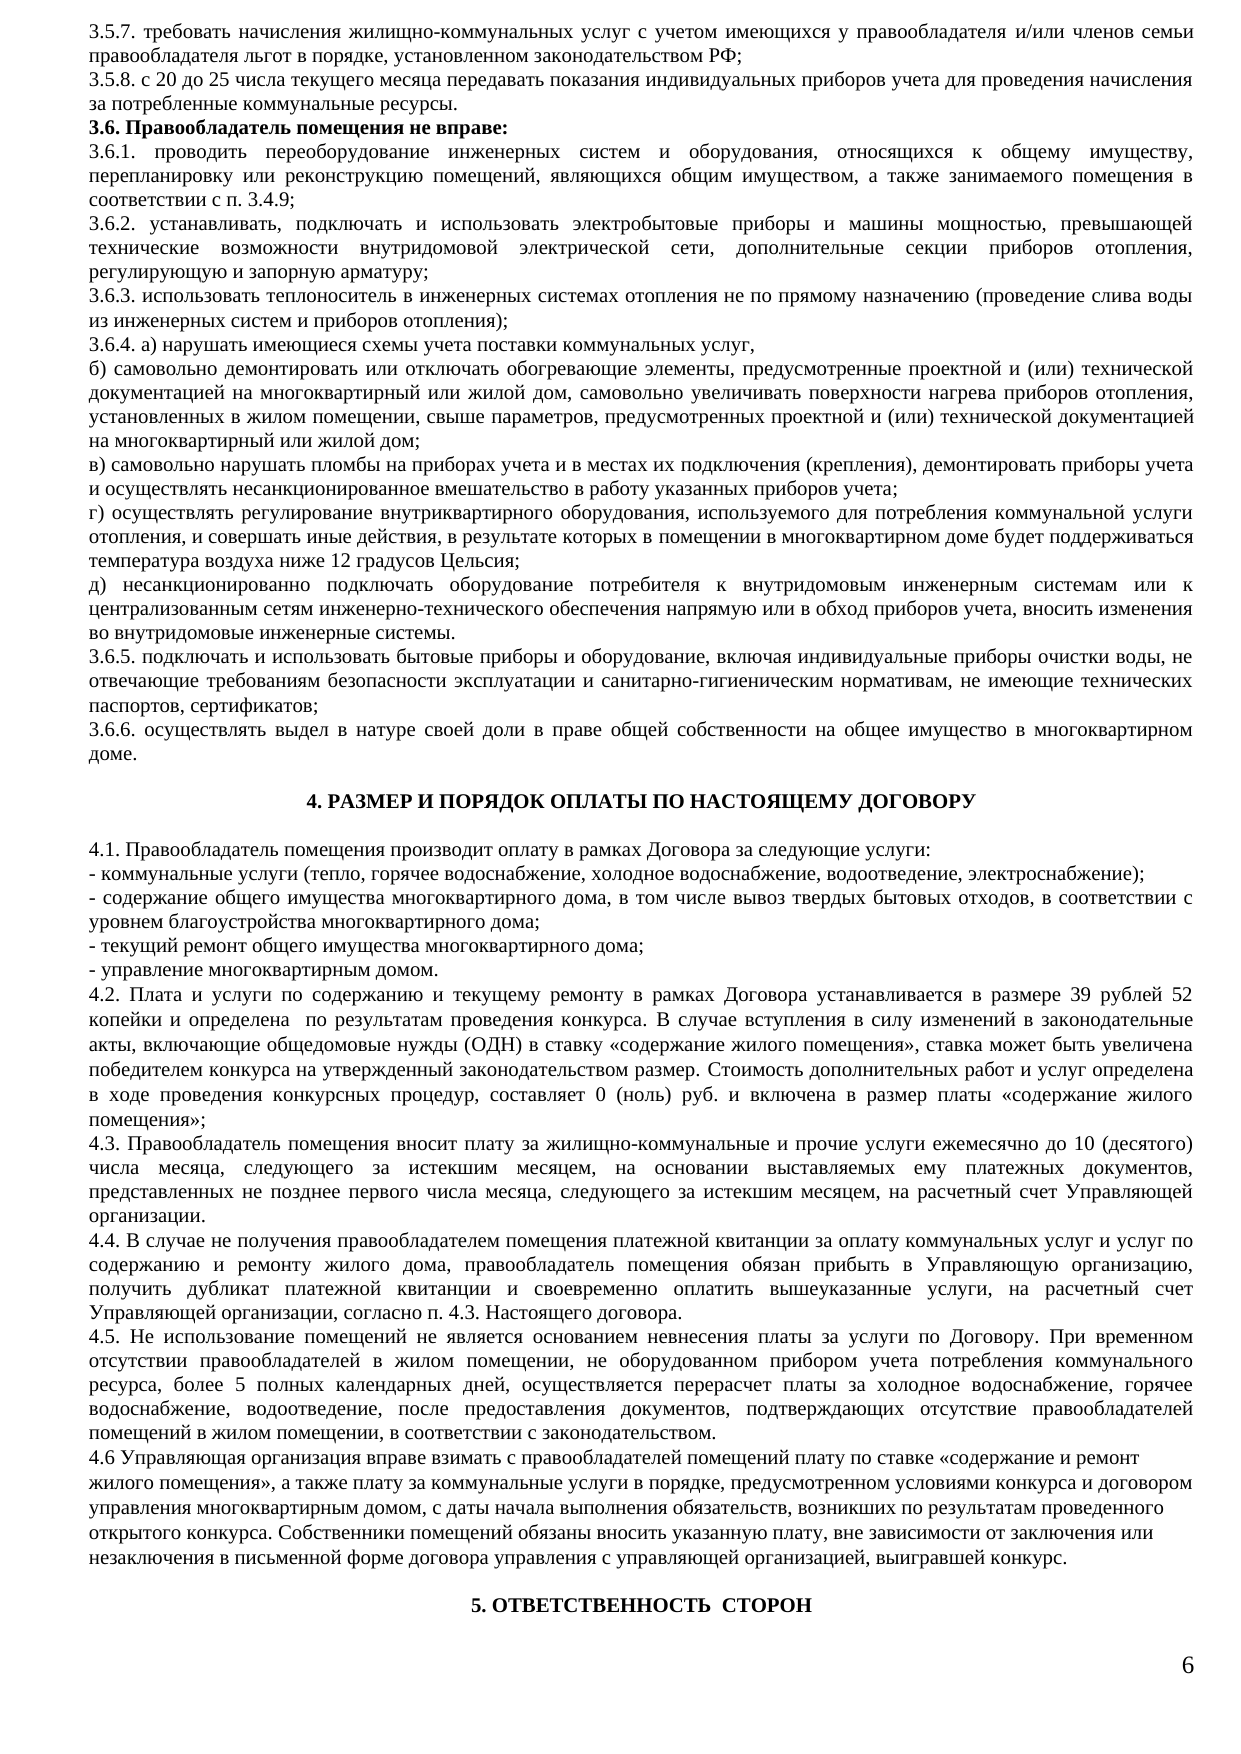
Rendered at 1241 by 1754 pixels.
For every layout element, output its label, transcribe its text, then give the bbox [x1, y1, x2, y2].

text д) несанкционированно подключать оборудование потребителя к внутридомовым инженерным системам или к централизованным сетям инженерно-технического обеспечения напрямую или в обход приборов учета, вносить изменения во внутридомовые инженерные системы. [89, 572, 1194, 644]
text - управление многоквартирным домом. [89, 957, 1194, 981]
text - текущий ремонт общего имущества многоквартирного дома; [89, 933, 1194, 957]
text 3.6.5. подключать и использовать бытовые приборы и оборудование, включая индивидуальные приборы очистки воды, не отвечающие требованиям безопасности эксплуатации и санитарно-гигиеническим нормативам, не имеющие технических паспортов, сертификатов; [89, 644, 1194, 717]
text 4.5. Не использование помещений не является основанием невнесения платы за услуги по Договору. При временном отсутствии правообладателей в жилом помещении, не оборудованном прибором учета потребления коммунального ресурса, более 5 полных календарных дней, осуществляется перерасчет платы за холодное водоснабжение, горячее водоснабжение, водоотведение, после предоставления документов, подтверждающих отсутствие правообладателей помещений в жилом помещении, в соответствии с законодательством. [89, 1324, 1194, 1444]
text 3.6. Правообладатель помещения не вправе: [89, 115, 1194, 139]
text б) самовольно демонтировать или отключать обогревающие элементы, предусмотренные проектной и (или) технической документацией на многоквартирный или жилой дом, самовольно увеличивать поверхности нагрева приборов отопления, установленных в жилом помещении, свыше параметров, предусмотренных проектной и (или) технической документацией на многоквартирный или жилой дом; [89, 356, 1194, 452]
text г) осуществлять регулирование внутриквартирного оборудования, используемого для потребления коммунальной услуги отопления, и совершать иные действия, в результате которых в помещении в многоквартирном доме будет поддерживаться температура воздуха ниже 12 градусов Цельсия; [89, 500, 1194, 572]
text 3.6.4. а) нарушать имеющиеся схемы учета поставки коммунальных услуг, [89, 332, 1194, 356]
text - коммунальные услуги (тепло, горячее водоснабжение, холодное водоснабжение, водоотведение, электроснабжение); [89, 861, 1194, 885]
text 3.6.3. использовать теплоноситель в инженерных системах отопления не по прямому назначению (проведение слива воды из инженерных систем и приборов отопления); [89, 283, 1194, 332]
text 4.2. Плата и услуги по содержанию и текущему ремонту в рамках Договора устанавливается в размере 39 рублей 52 копейки и определена по результатам проведения конкурса. В случае вступления в силу изменений в законодательные акты, включающие общедомовые нужды (ОДН) в ставку «содержание жилого помещения», ставка может быть увеличена победителем конкурса на утвержденный законодательством размер. Стоимость дополнительных работ и услуг определена в ходе проведения конкурсных процедур, составляет 0 (ноль) руб. и включена в размер платы «содержание жилого помещения»; [89, 981, 1194, 1131]
text 4.4. В случае не получения правообладателем помещения платежной квитанции за оплату коммунальных услуг и услуг по содержанию и ремонту жилого дома, правообладатель помещения обязан прибыть в Управляющую организацию, получить дубликат платежной квитанции и своевременно оплатить вышеуказанные услуги, на расчетный счет Управляющей организации, согласно п. 4.3. Настоящего договора. [89, 1227, 1194, 1324]
text 3.6.2. устанавливать, подключать и использовать электробытовые приборы и машины мощностью, превышающей технические возможности внутридомовой электрической сети, дополнительные секции приборов отопления, регулирующую и запорную арматуру; [89, 211, 1194, 283]
text 3.5.7. требовать начисления жилищно-коммунальных услуг с учетом имеющихся у правообладателя и/или членов семьи правообладателя льгот в порядке, установленном законодательством РФ; [89, 19, 1194, 67]
text - содержание общего имущества многоквартирного дома, в том числе вывоз твердых бытовых отходов, в соответствии с уровнем благоустройства многоквартирного дома; [89, 885, 1194, 933]
text 4. РАЗМЕР И ПОРЯДОК ОПЛАТЫ ПО НАСТОЯЩЕМУ ДОГОВОРУ [89, 789, 1194, 813]
text 4.1. Правообладатель помещения производит оплату в рамках Договора за следующие услуги: [89, 837, 1194, 861]
text 4.6 Управляющая организация вправе взимать с правообладателей помещений плату по ставке «содержание и ремонт жилого помещения», а также плату за коммунальные услуги в порядке, предусмотренном условиями конкурса и договором управления многоквартирным домом, с даты начала выполнения обязательств, возникших по результатам проведенного открытого конкурса. Собственники помещений обязаны вносить указанную плату, вне зависимости от заключения или незаключения в письменной форме договора управления с управляющей организацией, выигравшей конкурс. [89, 1444, 1194, 1569]
text в) самовольно нарушать пломбы на приборах учета и в местах их подключения (крепления), демонтировать приборы учета и осуществлять несанкционированное вмешательство в работу указанных приборов учета; [89, 452, 1194, 500]
text 4.3. Правообладатель помещения вносит плату за жилищно-коммунальные и прочие услуги ежемесячно до 10 (десятого) числа месяца, следующего за истекшим месяцем, на основании выставляемых ему платежных документов, представленных не позднее первого числа месяца, следующего за истекшим месяцем, на расчетный счет Управляющей организации. [89, 1131, 1194, 1227]
text 5. ОТВЕТСТВЕННОСТЬ СТОРОН [89, 1593, 1194, 1617]
text 3.6.1. проводить переоборудование инженерных систем и оборудования, относящихся к общему имуществу, перепланировку или реконструкцию помещений, являющихся общим имуществом, а также занимаемого помещения в соответствии с п. 3.4.9; [89, 139, 1194, 211]
text 3.5.8. с 20 до 25 числа текущего месяца передавать показания индивидуальных приборов учета для проведения начисления за потребленные коммунальные ресурсы. [89, 67, 1194, 115]
text 3.6.6. осуществлять выдел в натуре своей доли в праве общей собственности на общее имущество в многоквартирном доме. [89, 717, 1194, 765]
